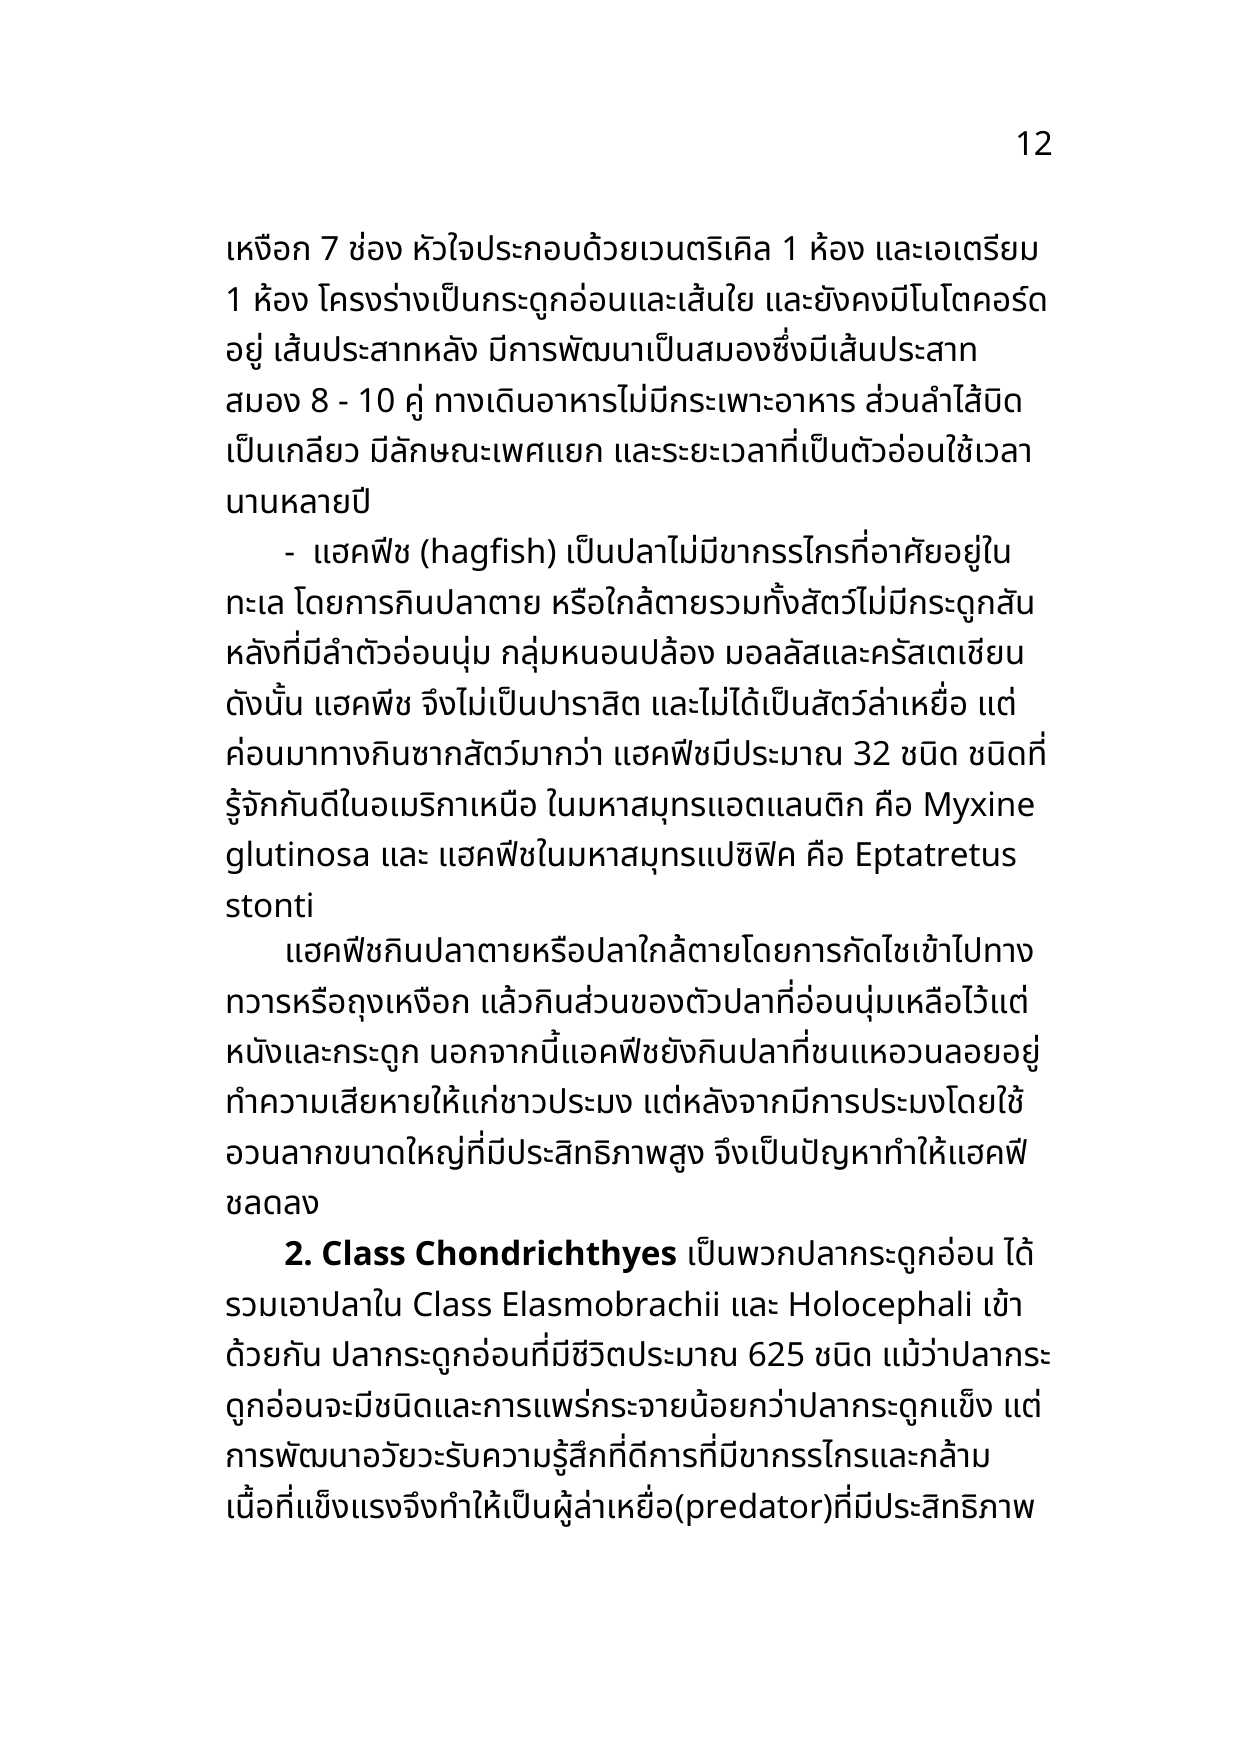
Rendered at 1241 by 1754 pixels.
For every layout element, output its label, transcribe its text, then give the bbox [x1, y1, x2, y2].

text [225, 1230, 1053, 1533]
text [225, 225, 1053, 528]
text แฮคฟีชกินปลาตายหรือปลาใกล้ตายโดยการกัดไชเข้าไปทางทวารหรือถุงเหงือก แล้วกินส่วนของตัวปลาที่อ่อนนุ่มเหลือไว้แต่หนังและกระดูก นอกจากนี้แอคฟีชยังกินปลาที่ชนแหอวนลอยอยู่ ทำความเสียหายให้แก่ชาวประมง แต่หลังจากมีการประมงโดยใช้อวนลากขนาดใหญ่ที่มีประสิทธิภาพสูง จึงเป็นปัญหาทำให้แฮคฟีชลดลง [225, 927, 1053, 1230]
text - แฮคฟีช (hagfish) เป็นปลาไม่มีขากรรไกรที่อาศัยอยู่ในทะเล โดยการกินปลาตาย หรือใกล้ตายรวมทั้งสัตว์ไม่มีกระดูกสันหลังที่มีลำตัวอ่อนนุ่ม กลุ่มหนอนปล้อง มอลลัสและครัสเตเชียน ดังนั้น แฮคพีช จึงไม่เป็นปาราสิต และไม่ได้เป็นสัตว์ล่าเหยื่อ แต่ค่อนมาทางกินซากสัตว์มากว่า แฮคฟีชมีประมาณ 32 ชนิด ชนิดที่รู้จักกันดีในอเมริกาเหนือ ในมหาสมุทรแอตแลนติก คือ Myxine glutinosa และ แฮคฟีชในมหาสมุทรแปซิฟิค คือ Eptatretus stonti [225, 528, 1053, 927]
